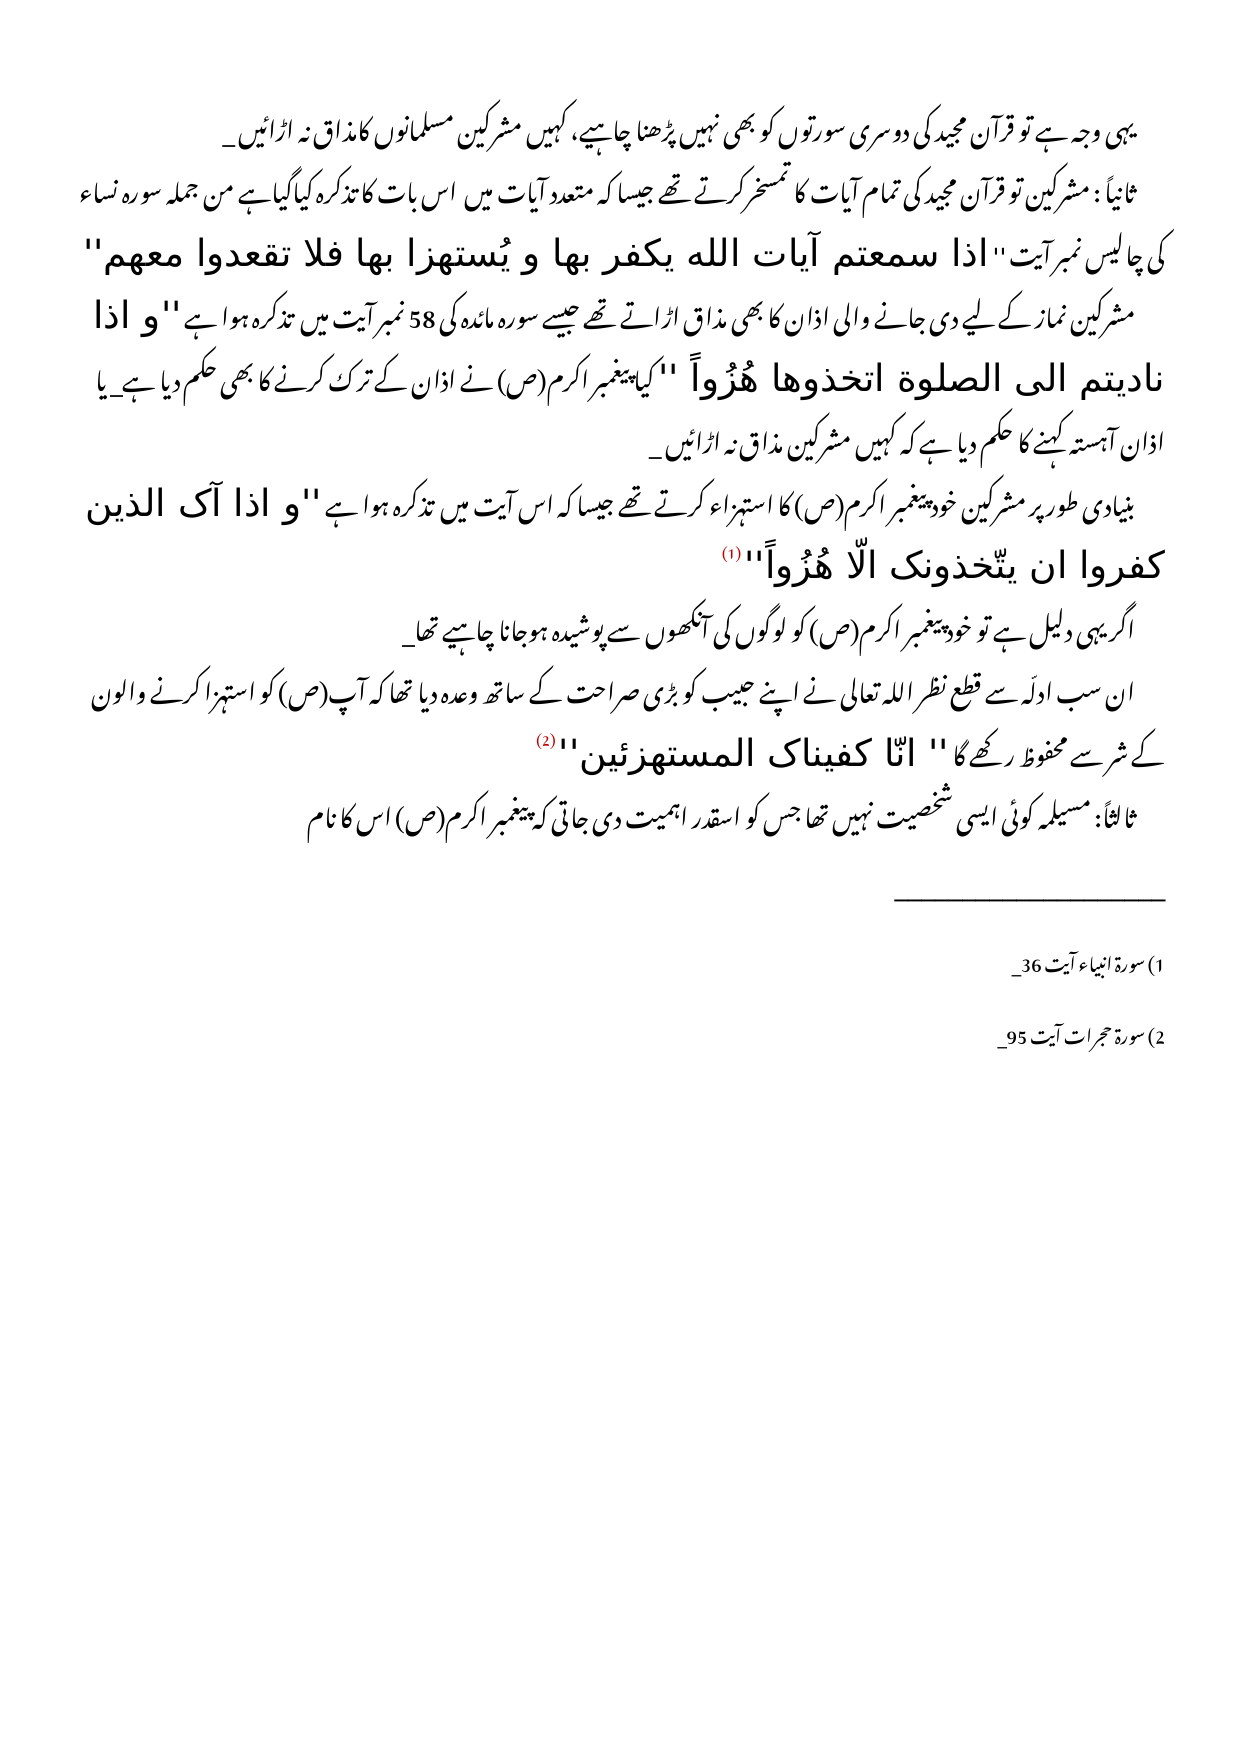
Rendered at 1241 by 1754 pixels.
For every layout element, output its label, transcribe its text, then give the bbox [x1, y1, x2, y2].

text بنیادی طور پر مشرکین خود پیغمبر اکرم(ص) کا استہزاء کرتے تھے جیسا کہ اس آیت میں تذکرہ ہوا ہے ''و اذا آک الذین کفروا ان یتّخذونک الّا هُزُواً'' (1) [75, 469, 1165, 594]
text مشرکین نماز کے لیے دی جانے والی اذان کا بھی مذاق اڑاتے تھے جیسے سورہ مائدہ کی 58 نمبر آیت میں تذکرہ ہوا ہے ''و اذا نادیتم الی الصلوة اتخذوها هُزُواً '' کیا پیغمبر اکرم(ص) نے اذان کے ترک کرنے کا بھی حکم دیا ہے_ یا اذان آہستہ کہنے کا حکم دیا ہے کہ کہیں مشرکین مذاق نہ اڑائیں _ [75, 281, 1165, 469]
text ____________________ [75, 844, 1165, 911]
text ثانیاً : مشرکین تو قرآن مجید کی تمام آیات کا تمسخرکرتے تھے جیسا کہ متعدد آیات میں اس بات کا تذکرہ کیاگیاہے من جملہ سورہ نساء کی چالیس نمبر آیت '' اذا سمعتم آیات الله یکفر بها و يُستهزا بها فلا تقعدوا معهم'' [75, 156, 1165, 281]
text ثالثاً: مسیلمہ کوئی ایسی شخصیت نہیں تھا جس کو اسقدر اہمیت دی جاتی کہ پیغمبر اکرم(ص) اس کا نام [75, 781, 1165, 844]
text ان سب ادلّہ سے قطع نظر اللہ تعالی نے اپنے حبیب کو بڑی صراحت کے ساتھ وعدہ دیا تھا کہ آپ(ص) کو استہزا کرنے والون کے شر سے محفوظ رکھے گا '' انّا کفیناک المستهزئین'' (2) [75, 656, 1165, 781]
text یہی وجہ ہے تو قرآن مجید کی دوسری سورتوں کو بھی نہیں پڑھنا چاہیے، کہیں مشرکین مسلمانوں کامذاق نہ اڑائیں _ [75, 94, 1165, 156]
text 2) سورة حجرات آیت 95_ [75, 1008, 1165, 1055]
text 1) سورة انبیاء آیت 36_ [75, 936, 1165, 983]
text اگر یہی دلیل ہے تو خود پیغمبر اکرم(ص) کو لوگوں کی آنکھوں سے پوشیدہ ہوجانا چاہیے تھا_ [75, 594, 1165, 656]
